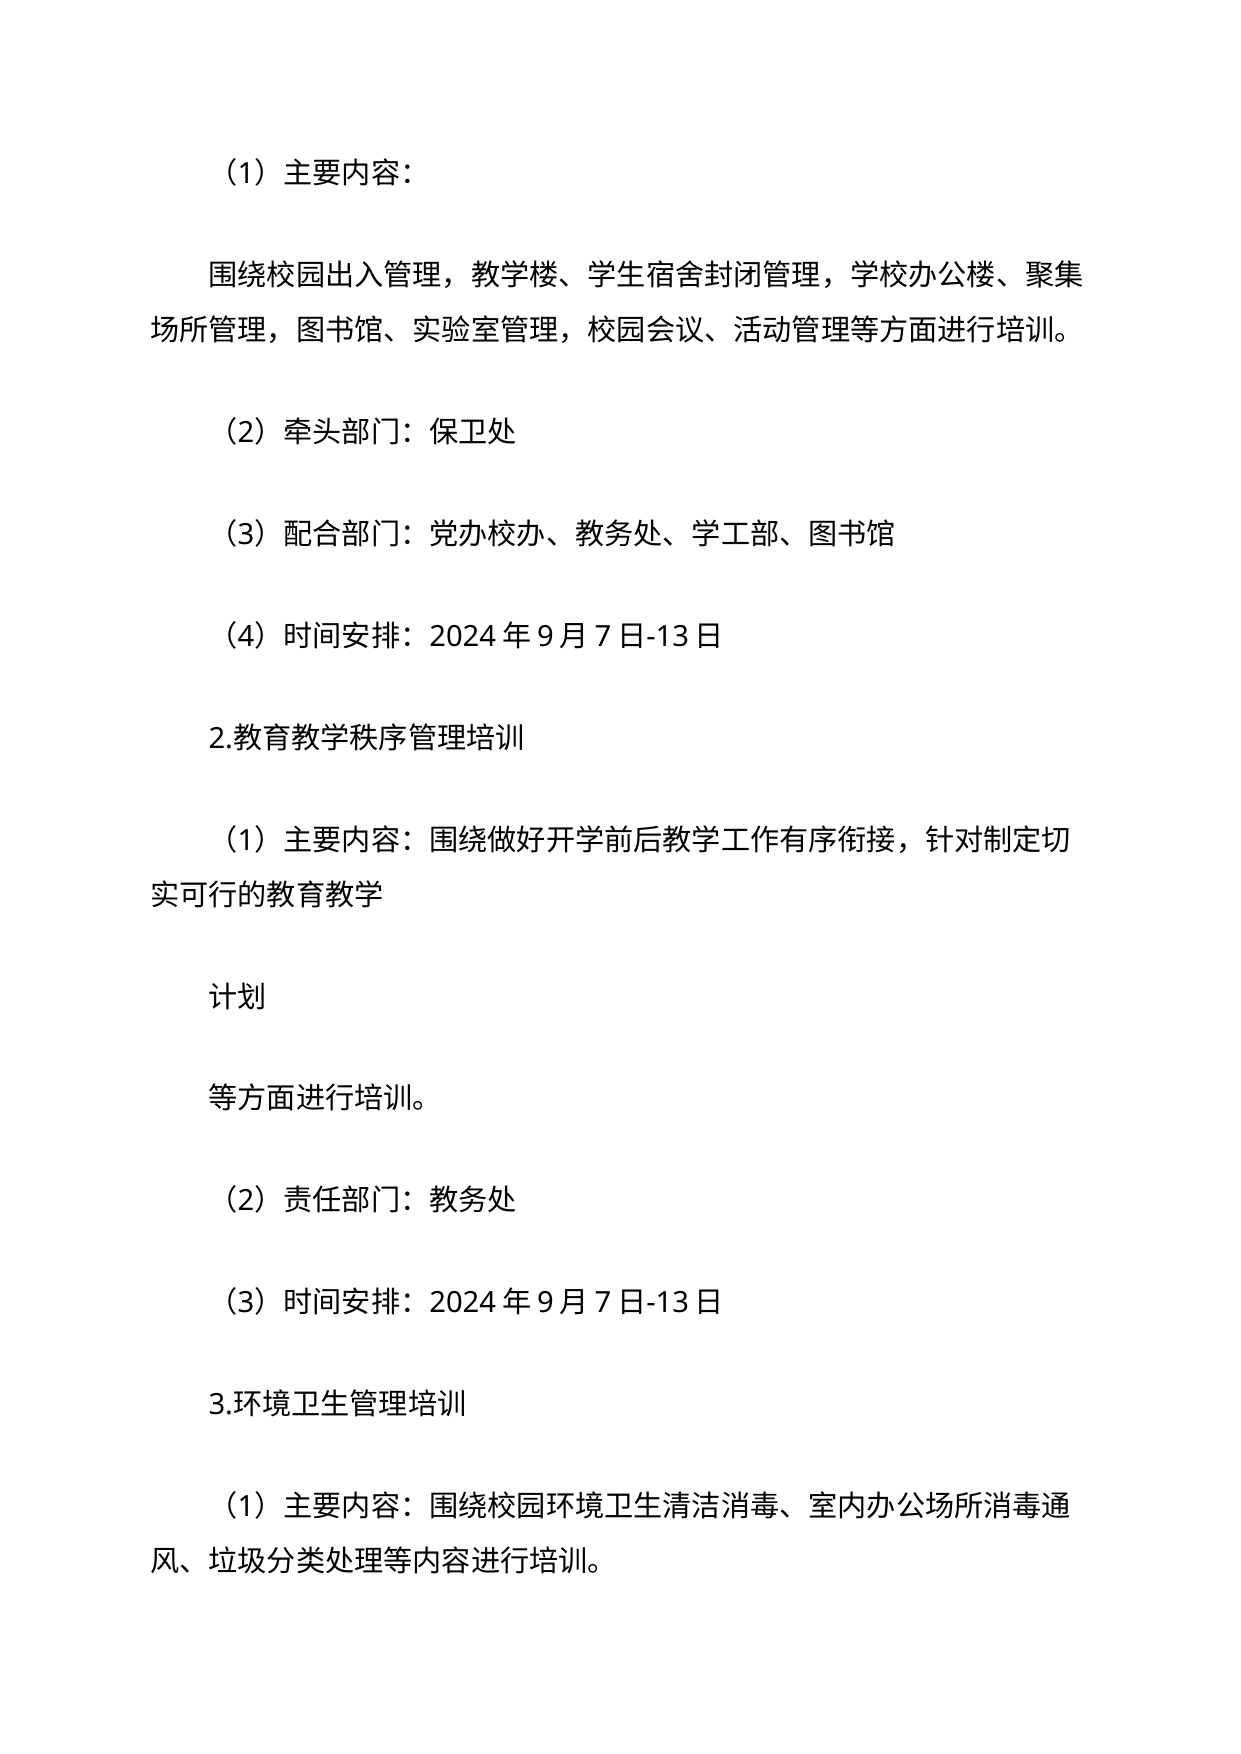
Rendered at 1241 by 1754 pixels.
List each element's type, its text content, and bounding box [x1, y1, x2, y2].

text （3）配合部门：党办校办、教务处、学工部、图书馆 [150, 511, 1090, 553]
text （2）牵头部门：保卫处 [150, 409, 1090, 451]
text 围绕校园出入管理，教学楼、学生宿舍封闭管理，学校办公楼、聚集场所管理，图书馆、实验室管理，校园会议、活动管理等方面进行培训。 [150, 252, 1090, 349]
text （2）责任部门：教务处 [150, 1177, 1090, 1219]
text 2.教育教学秩序管理培训 [150, 714, 1090, 757]
text （3）时间安排：2024年9月7日-13日 [150, 1279, 1090, 1321]
text 3.环境卫生管理培训 [150, 1381, 1090, 1423]
text 等方面进行培训。 [150, 1075, 1090, 1117]
text （4）时间安排：2024年9月7日-13日 [150, 613, 1090, 655]
text （1）主要内容：围绕做好开学前后教学工作有序衔接，针对制定切实可行的教育教学 [150, 817, 1090, 914]
text （1）主要内容：围绕校园环境卫生清洁消毒、室内办公场所消毒通风、垃圾分类处理等内容进行培训。 [150, 1483, 1090, 1580]
text （1）主要内容： [150, 150, 1090, 192]
text 计划 [150, 973, 1090, 1016]
